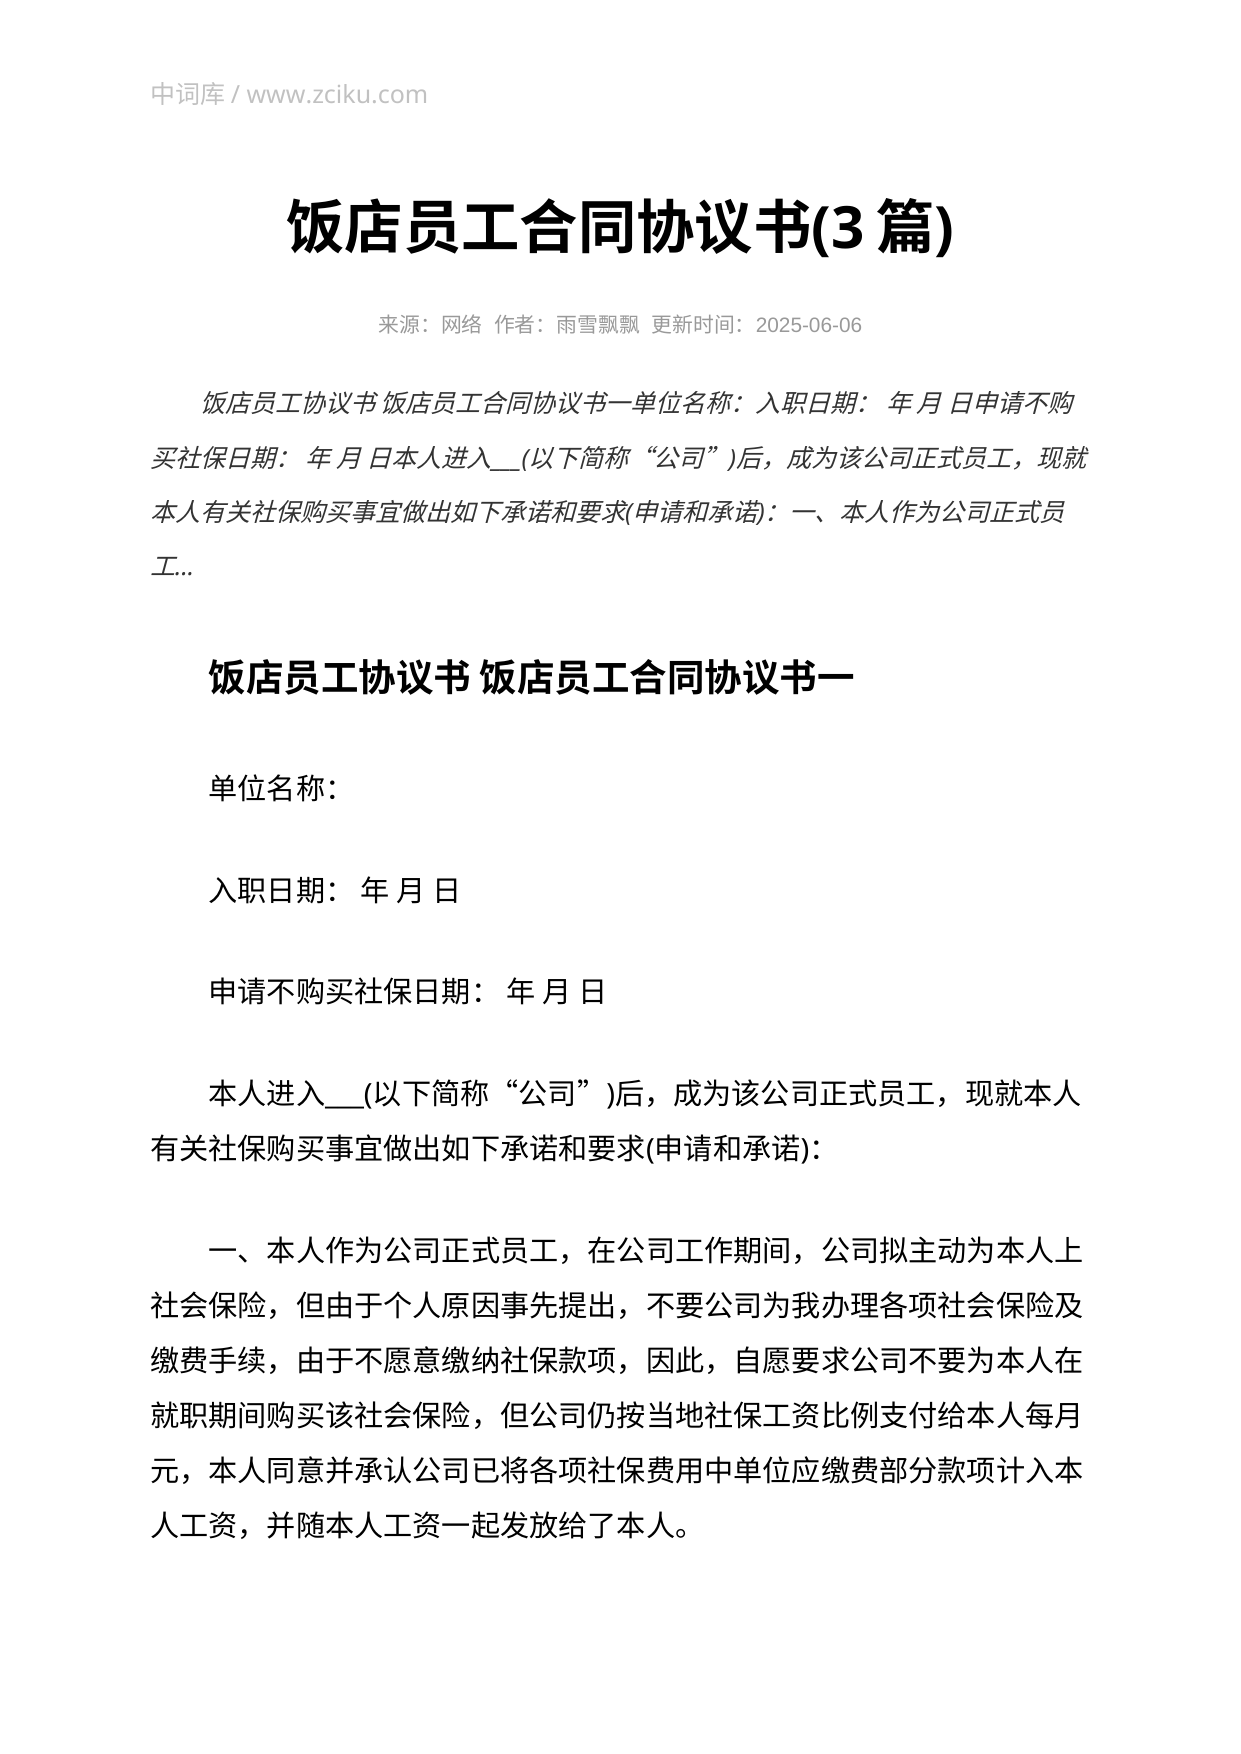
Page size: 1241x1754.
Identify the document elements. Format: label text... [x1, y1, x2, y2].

text 饭店员工协议书 饭店员工合同协议书一单位名称：入职日期： 年 月 日申请不购买社保日期： 年 月 日本人进入___(以下简称“公司”)后，成为该公司正式员工，现就本人有关社保购买事宜做出如下承诺和要求(申请和承诺)：一、本人作为公司正式员工... [150, 384, 1090, 583]
text 来源：网络 作者：雨雪飘飘 更新时间：2025-06-06 [150, 313, 1090, 337]
text 申请不购买社保日期： 年 月 日 [150, 969, 1090, 1011]
subtitle 饭店员工合同协议书(3篇) [150, 181, 1090, 266]
text 单位名称： [150, 766, 1090, 808]
text 一、本人作为公司正式员工，在公司工作期间，公司拟主动为本人上社会保险，但由于个人原因事先提出，不要公司为我办理各项社会保险及缴费手续，由于不愿意缴纳社保款项，因此，自愿要求公司不要为本人在就职期间购买该社会保险，但公司仍按当地社保工资比例支付给本人每月元，本人同意并承认公司已将各项社保费用中单位应缴费部分款项计入本人工资，并随本人工资一起发放给了本人。 [150, 1228, 1090, 1544]
text 入职日期： 年 月 日 [150, 867, 1090, 909]
text 本人进入___(以下简称“公司”)后，成为该公司正式员工，现就本人有关社保购买事宜做出如下承诺和要求(申请和承诺)： [150, 1071, 1090, 1168]
text 饭店员工协议书 饭店员工合同协议书一 [150, 648, 1090, 702]
